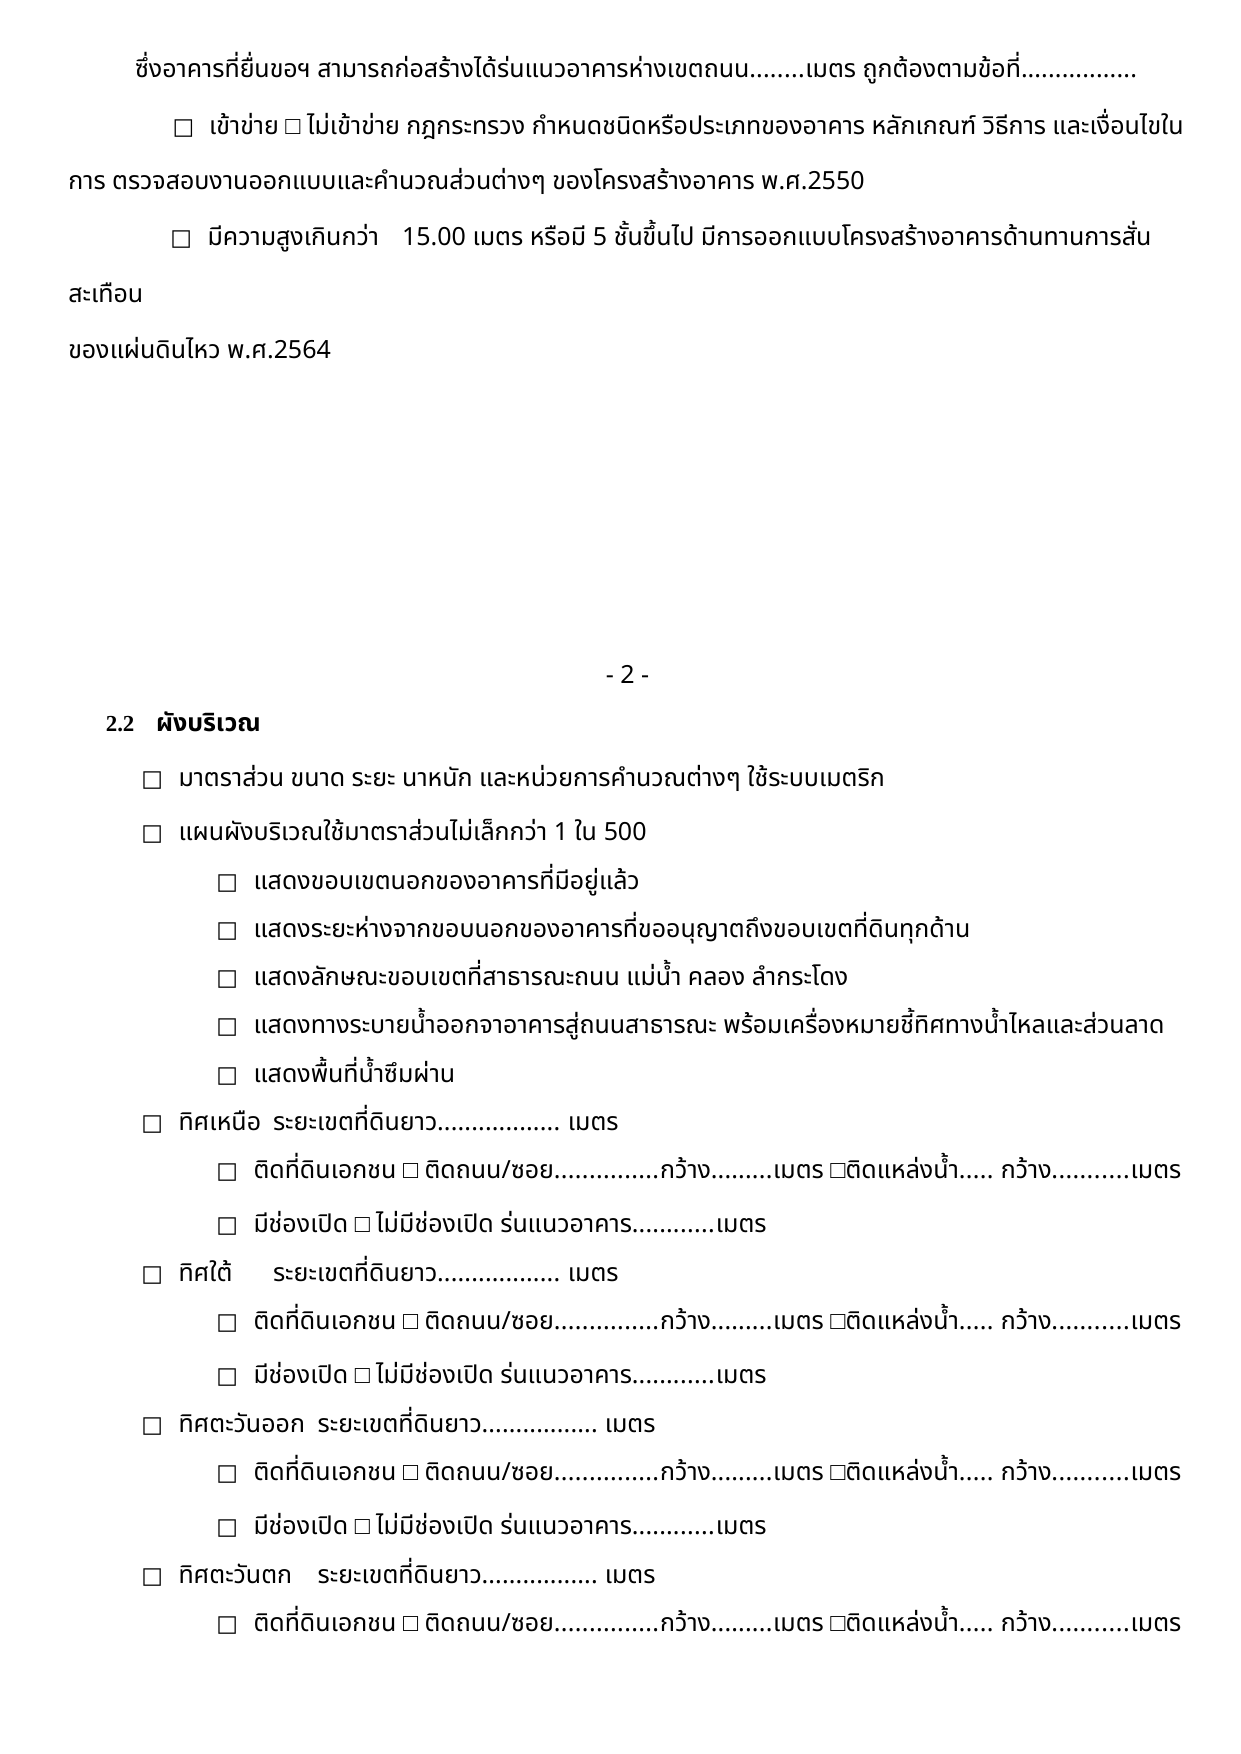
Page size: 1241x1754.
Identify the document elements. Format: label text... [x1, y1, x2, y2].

list มาตราส่วน ขนาด ระยะ นาหนัก และหน่วยการคำนวณต่างๆ ใช้ระบบเมตริก [68, 760, 1187, 798]
list ทิศเหนือ ระยะเขตที่ดินยาว เมตร [68, 1104, 1187, 1141]
list แสดงขอบเขตนอกของอาคารที่มีอยู่แล้ว [216, 862, 1187, 900]
list ติดที่ดินเอกชน □ ติดถนน/ซอย กว้าง เมตร □ติดแหล่งนํ้า กว้าง เมตร [216, 1605, 1187, 1642]
list เข้าข่าย □ ไม่เข้าข่าย กฎกระทรวง กำหนดชนิดหรือประเภทของอาคาร หลักเกณฑ์ วิธีการ และเงื่อนไขในการ ตรวจสอบงานออกแบบและคำนวณส่วนต่างๆ ของโครงสร้างอาคาร พ.ศ.2550 [68, 108, 1187, 201]
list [216, 1508, 1187, 1546]
list แสดงพื้นที่นํ้าซึมผ่าน [216, 1055, 1187, 1093]
text ของแผ่นดินไหว พ.ศ.2564 [68, 332, 1187, 370]
list แสดงลักษณะขอบเขตที่สาธารณะถนน แม่นํ้า คลอง ลำกระโดง [216, 959, 1187, 997]
list ทิศใต้ ระยะเขตที่ดินยาว เมตร [68, 1254, 1187, 1292]
list ผังบริเวณ [68, 705, 1187, 743]
list มีความสูงเกินกว่า 15.00 เมตร หรือมี 5 ชั้นขึ้นไป มีการออกแบบโครงสร้างอาคารด้านทานการสั่นสะเทือน [68, 219, 1187, 313]
list ทิศตะวันออก ระยะเขตที่ดินยาว เมตร [68, 1406, 1187, 1443]
list ติดที่ดินเอกชน □ ติดถนน/ซอย กว้าง เมตร □ติดแหล่งนํ้า กว้าง เมตร [216, 1303, 1187, 1341]
list ติดที่ดินเอกชน □ ติดถนน/ซอย กว้าง เมตร □ติดแหล่งนํ้า กว้าง เมตร [216, 1454, 1187, 1492]
list มีช่องเปิด □ ไม่มีช่องเปิด ร่นแนวอาคาร เมตร [216, 1206, 1187, 1244]
list แผนผังบริเวณใช้มาตราส่วนไม่เล็กกว่า 1 ใน 500 [68, 814, 1187, 852]
text ซึ่งอาคารที่ยื่นขอฯ สามารถก่อสร้างได้ร่นแนวอาคารห่างเขตถนน เมตร ถูกต้องตามข้อที่ [68, 51, 1187, 89]
list ทิศตะวันตก ระยะเขตที่ดินยาว เมตร [68, 1556, 1187, 1594]
list ติดที่ดินเอกชน □ ติดถนน/ซอย กว้าง เมตร □ติดแหล่งนํ้า กว้าง เมตร [216, 1152, 1187, 1190]
list แสดงระยะห่างจากขอบนอกของอาคารที่ขออนุญาตถึงขอบเขตที่ดินทุกด้าน [216, 911, 1187, 948]
text - 2 - [68, 657, 1187, 695]
list มีช่องเปิด □ ไม่มีช่องเปิด ร่นแนวอาคาร เมตร [216, 1357, 1187, 1395]
list แสดงทางระบายนํ้าออกจาอาคารสู่ถนนสาธารณะ พร้อมเครื่องหมายชี้ทิศทางนํ้าไหลและส่วนลาด [216, 1007, 1187, 1045]
